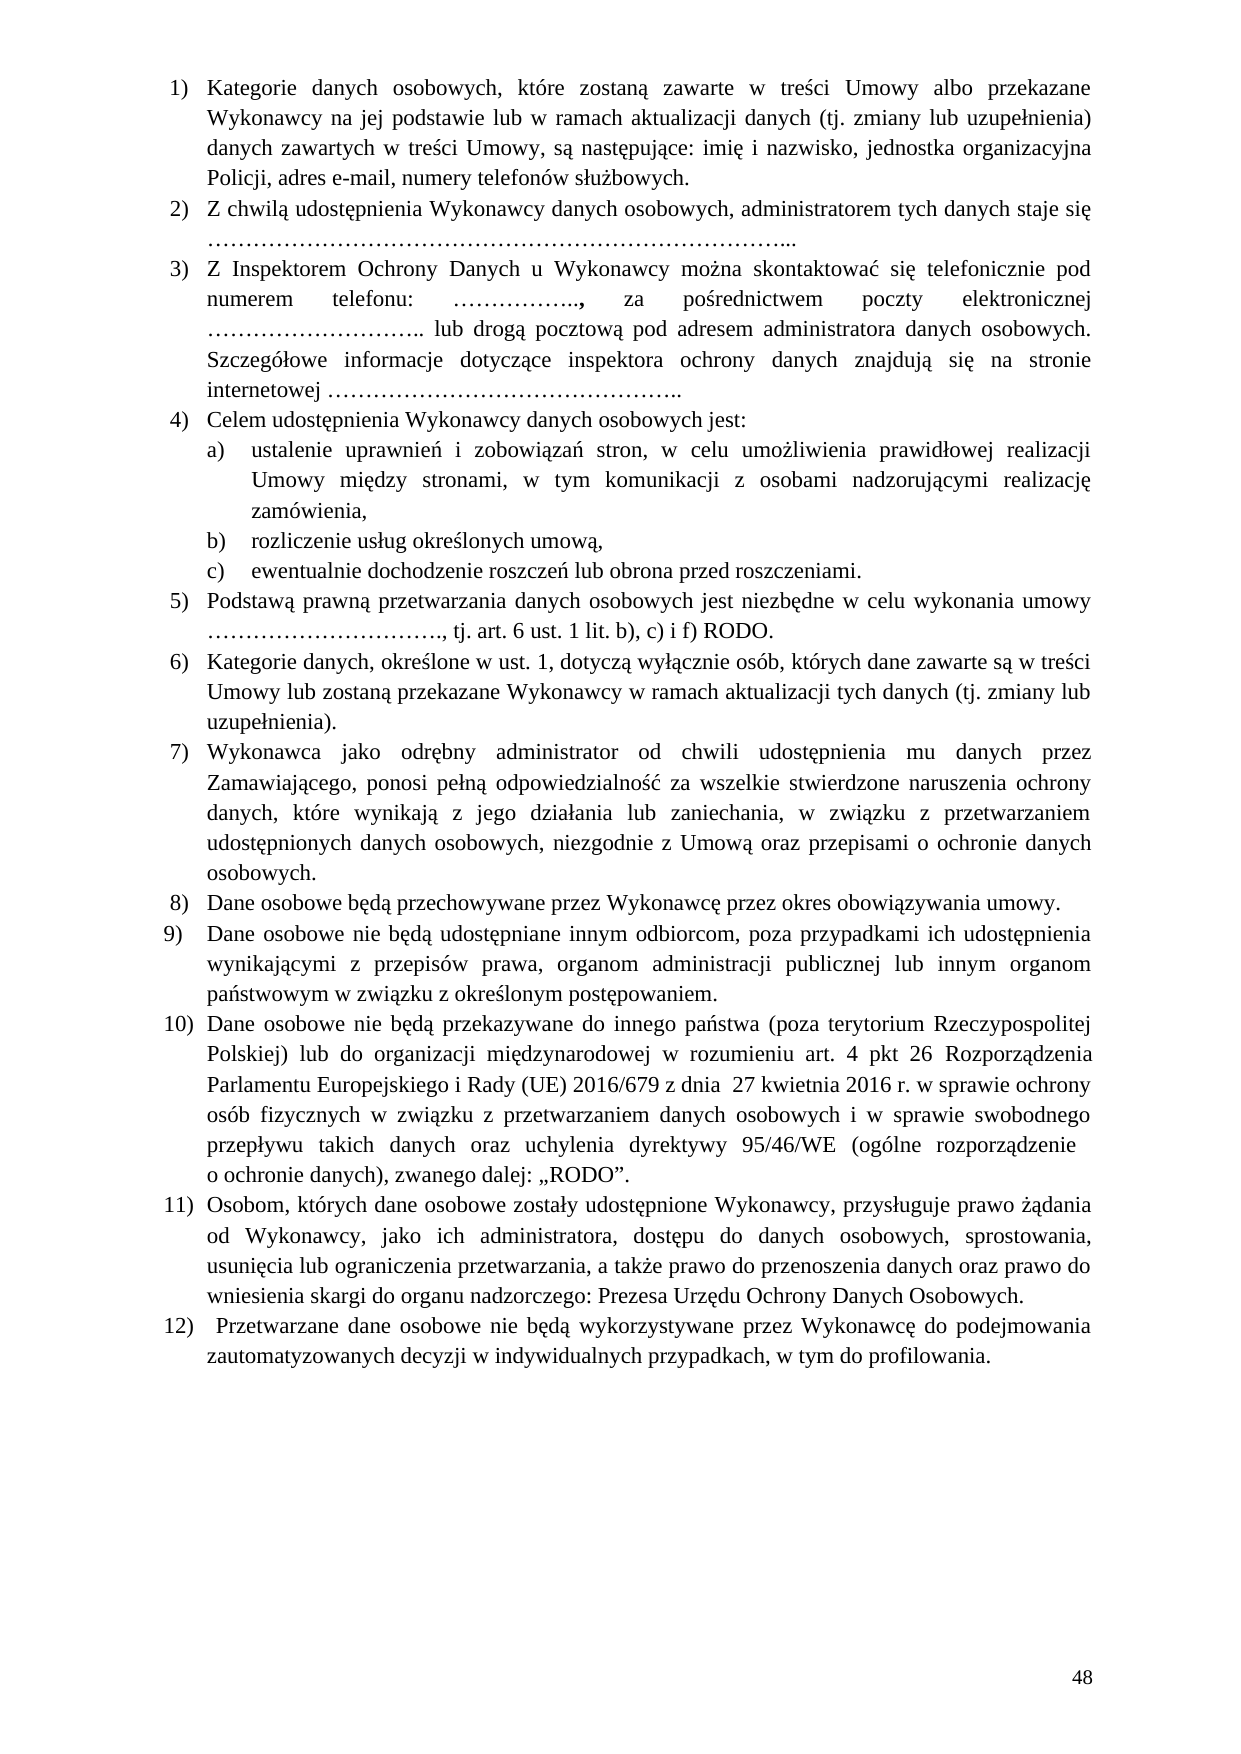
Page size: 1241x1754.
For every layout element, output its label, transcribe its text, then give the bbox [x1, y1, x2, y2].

list Kategorie danych osobowych, które zostaną zawarte w treści Umowy albo przekazane Wykonawcy na jej podstawie lub w ramach aktualizacji danych (tj. zmiany lub uzupełnienia) danych zawartych w treści Umowy, są następujące: imię i nazwisko, jednostka organizacyjna Policji, adres e-mail, numery telefonów służbowych. [169, 74, 1093, 191]
list Kategorie danych, określone w ust. 1, dotyczą wyłącznie osób, których dane zawarte są w treści Umowy lub zostaną przekazane Wykonawcy w ramach aktualizacji tych danych (tj. zmiany lub uzupełnienia). [169, 648, 1093, 734]
list Dane osobowe nie będą przekazywane do innego państwa (poza terytorium Rzeczypospolitej Polskiej) lub do organizacji międzynarodowej w rozumieniu art. 4 pkt 26 Rozporządzenia Parlamentu Europejskiego i Rady (UE) 2016/679 z dnia 27 kwietnia 2016 r. w sprawie ochrony osób fizycznych w związku z przetwarzaniem danych osobowych i w sprawie swobodnego przepływu takich danych oraz uchylenia dyrektywy 95/46/WE (ogólne rozporządzenie o ochronie danych), zwanego dalej: „RODO”. [163, 1010, 1093, 1188]
list Przetwarzane dane osobowe nie będą wykorzystywane przez Wykonawcę do podejmowania zautomatyzowanych decyzji w indywidualnych przypadkach, w tym do profilowania. [163, 1312, 1093, 1369]
list Dane osobowe nie będą udostępniane innym odbiorcom, poza przypadkami ich udostępnienia wynikającymi z przepisów prawa, organom administracji publicznej lub innym organom państwowym w związku z określonym postępowaniem. [163, 920, 1093, 1006]
list Dane osobowe będą przechowywane przez Wykonawcę przez okres obowiązywania umowy. [169, 889, 1093, 916]
list Wykonawca jako odrębny administrator od chwili udostępnienia mu danych przez Zamawiającego, ponosi pełną odpowiedzialność za wszelkie stwierdzone naruszenia ochrony danych, które wynikają z jego działania lub zaniechania, w związku z przetwarzaniem udostępnionych danych osobowych, niezgodnie z Umową oraz przepisami o ochronie danych osobowych. [169, 738, 1093, 886]
list ewentualnie dochodzenie roszczeń lub obrona przed roszczeniami. [207, 557, 1093, 583]
list Z chwilą udostępnienia Wykonawcy danych osobowych, administratorem tych danych staje się …………………………………………………………………... [169, 195, 1093, 251]
list Celem udostępnienia Wykonawcy danych osobowych jest: [169, 406, 1093, 432]
list Podstawą prawną przetwarzania danych osobowych jest niezbędne w celu wykonania umowy …………………………., tj. art. 6 ust. 1 lit. b), c) i f) RODO. [169, 587, 1093, 644]
list ustalenie uprawnień i zobowiązań stron, w celu umożliwienia prawidłowej realizacji Umowy między stronami, w tym komunikacji z osobami nadzorującymi realizację zamówienia, [207, 436, 1093, 523]
list rozliczenie usług określonych umową, [207, 527, 1093, 553]
list Z Inspektorem Ochrony Danych u Wykonawcy można skontaktować się telefonicznie pod numerem telefonu: …………….., za pośrednictwem poczty elektronicznej ……………………….. lub drogą pocztową pod adresem administratora danych osobowych. Szczegółowe informacje dotyczące inspektora ochrony danych znajdują się na stronie internetowej ……………………………………….. [169, 255, 1093, 402]
list Osobom, których dane osobowe zostały udostępnione Wykonawcy, przysługuje prawo żądania od Wykonawcy, jako ich administratora, dostępu do danych osobowych, sprostowania, usunięcia lub ograniczenia przetwarzania, a także prawo do przenoszenia danych oraz prawo do wniesienia skargi do organu nadzorczego: Prezesa Urzędu Ochrony Danych Osobowych. [163, 1192, 1093, 1308]
